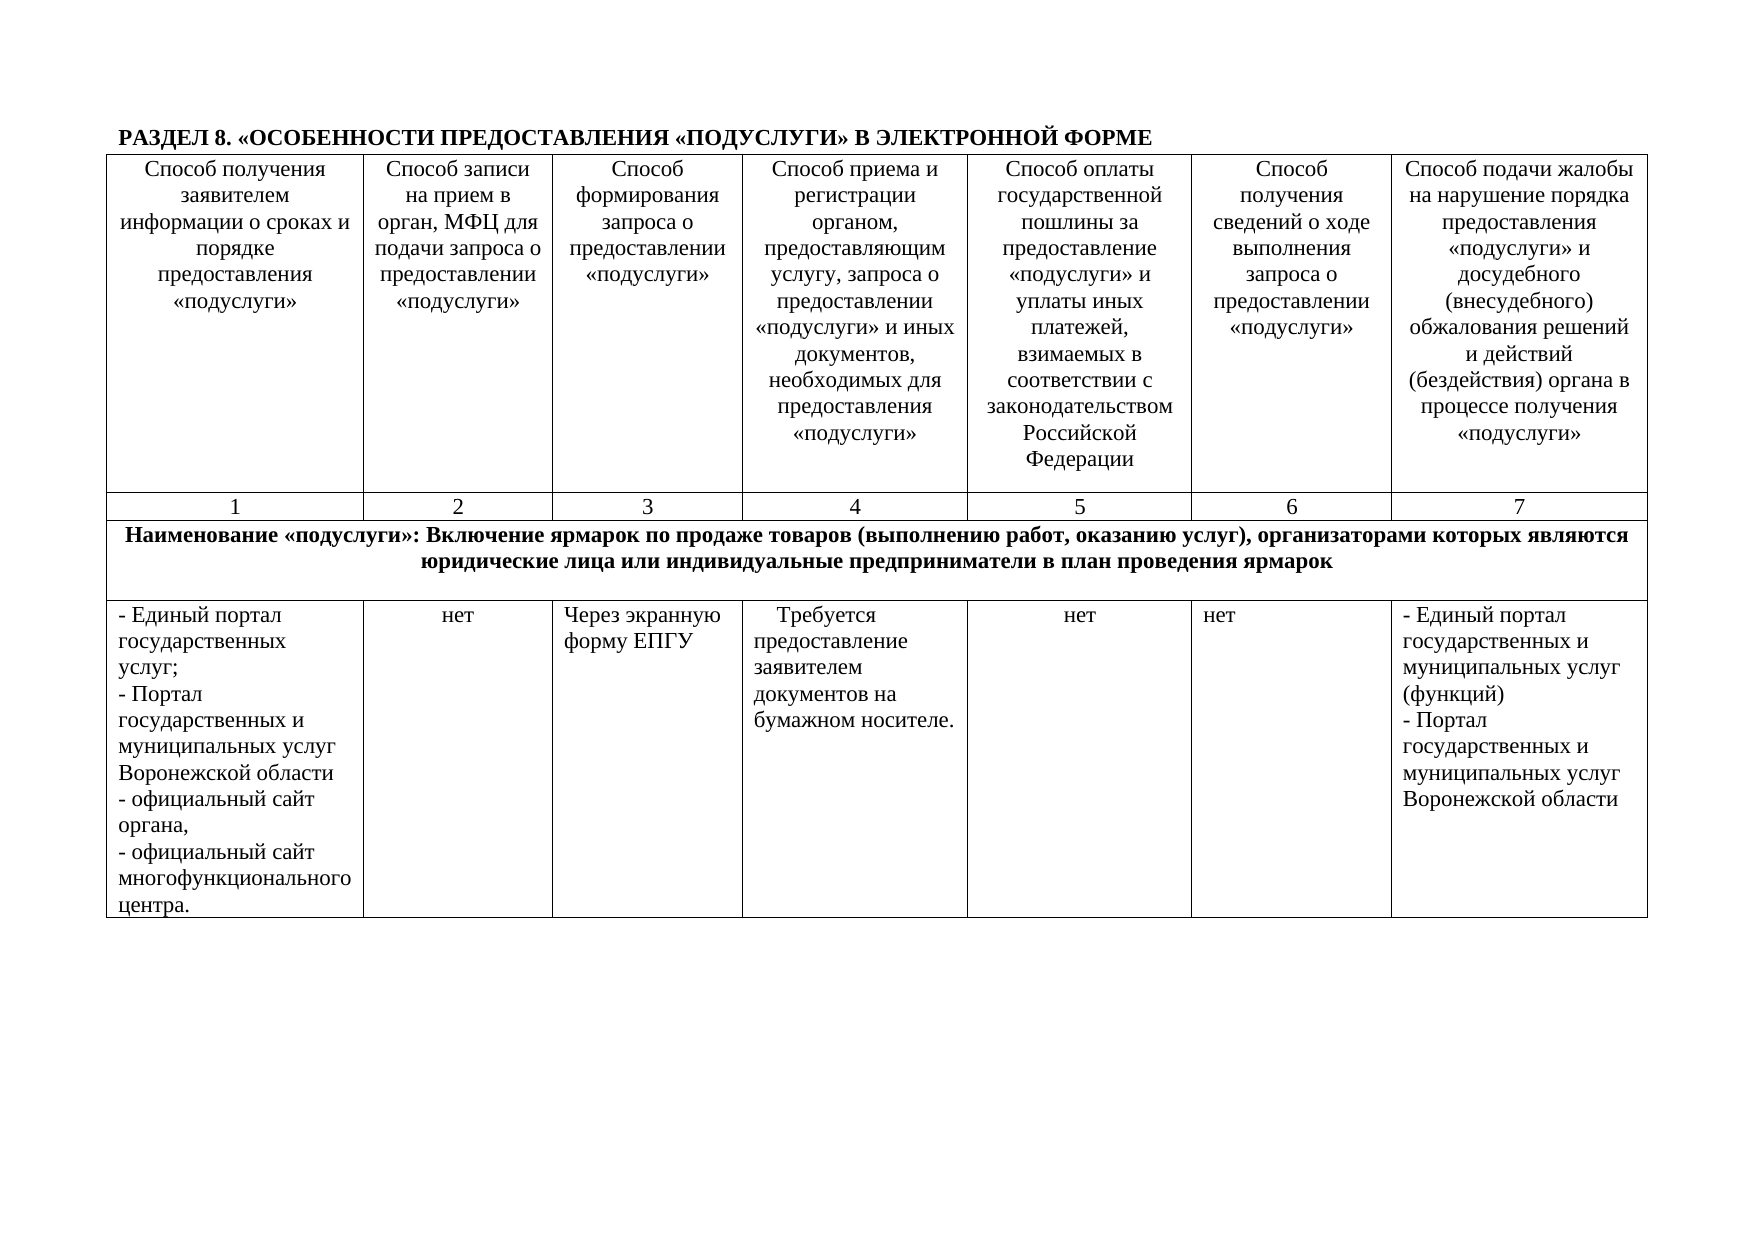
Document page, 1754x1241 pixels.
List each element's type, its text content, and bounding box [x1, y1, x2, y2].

table_cell - Единый портал государственных и муниципальных услуг (функций) - Портал государственных и муниципальных услуг Воронежской области [1392, 601, 1647, 917]
table_header Способ подачи жалобы на нарушение порядка предоставления «подуслуги» и досудебного (внесудебного) обжалования решений и действий (бездействия) органа в процессе получения «подуслуги» [1392, 155, 1647, 492]
table_header Способ записи на прием в орган, МФЦ для подачи запроса о предоставлении «подуслуги» [364, 155, 552, 492]
table_cell Наименование «подуслуги»: Включение ярмарок по продаже товаров (выполнению работ, оказанию услуг), организаторами которых являются юридические лица или индивидуальные предприниматели в план проведения ярмарок [107, 521, 1647, 600]
table_header Способ оплаты государственной пошлины за предоставление «подуслуги» и уплаты иных платежей, взимаемых в соответствии с законодательством Российской Федерации [968, 155, 1191, 492]
table_header Способ приема и регистрации органом, предоставляющим услугу, запроса о предоставлении «подуслуги» и иных документов, необходимых для предоставления «подуслуги» [743, 155, 967, 492]
table_cell 7 [1392, 493, 1647, 519]
table_cell 4 [743, 493, 967, 519]
table_cell нет [968, 601, 1191, 917]
subtitle РАЗДЕЛ 8. «ОСОБЕННОСТИ ПРЕДОСТАВЛЕНИЯ «ПОДУСЛУГИ» В ЭЛЕКТРОННОЙ ФОРМЕ [118, 124, 1636, 150]
table_header Способ получения сведений о ходе выполнения запроса о предоставлении «подуслуги» [1192, 155, 1391, 492]
table_cell нет [1192, 601, 1391, 917]
table_cell 6 [1192, 493, 1391, 519]
table_cell 3 [553, 493, 742, 519]
table_header Способ получения заявителем информации о сроках и порядке предоставления «подуслуги» [107, 155, 363, 492]
table_cell Требуется предоставление заявителем документов на бумажном носителе. [743, 601, 967, 917]
table_cell 2 [364, 493, 552, 519]
table_cell 1 [107, 493, 363, 519]
table_cell - Единый портал государственных услуг; - Портал государственных и муниципальных услуг Воронежской области - официальный сайт органа, - официальный сайт многофункционального центра. [107, 601, 363, 917]
table_cell 5 [968, 493, 1191, 519]
table_cell Через экранную форму ЕПГУ [553, 601, 742, 917]
table_header Способ формирования запроса о предоставлении «подуслуги» [553, 155, 742, 492]
table_cell нет [364, 601, 552, 917]
